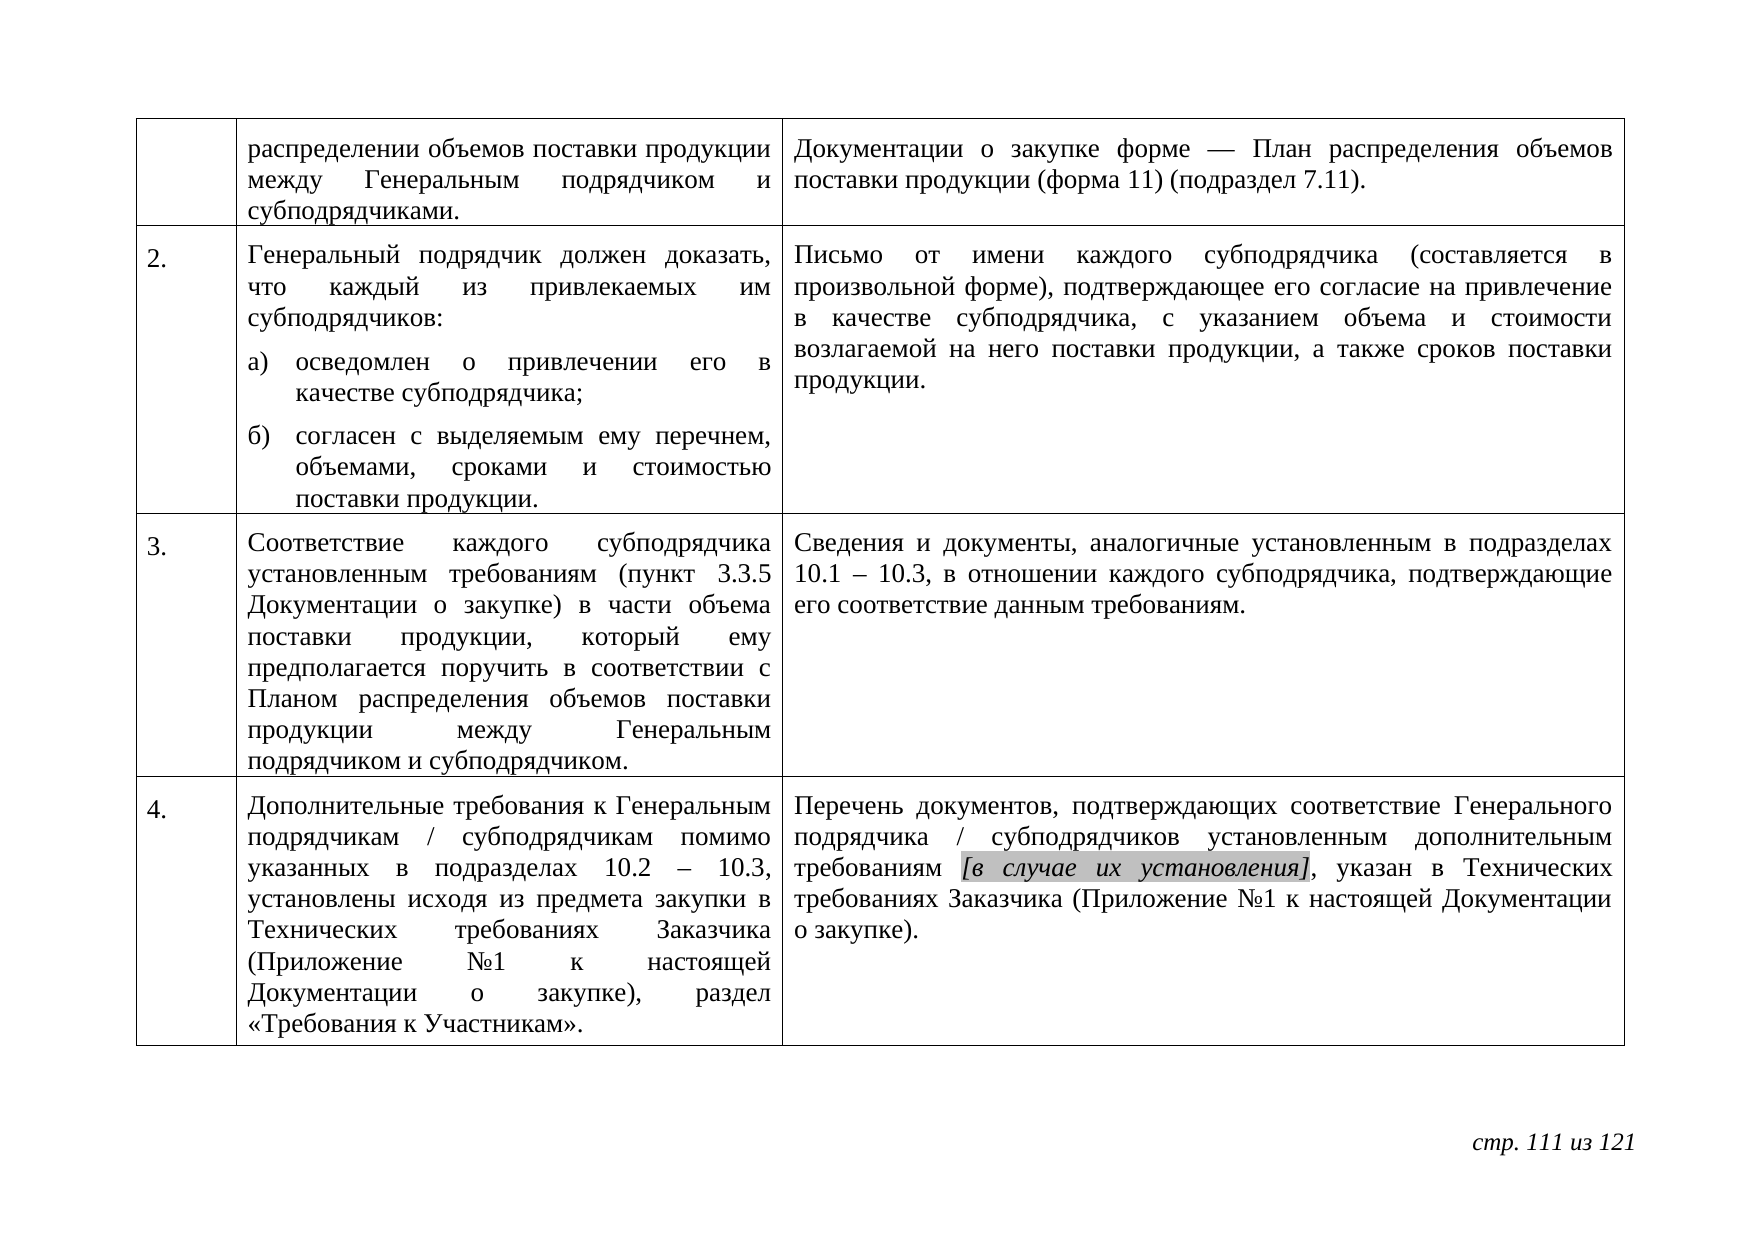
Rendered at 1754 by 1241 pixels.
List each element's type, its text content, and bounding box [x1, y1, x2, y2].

table_cell Дополнительные требования к Генеральным подрядчикам / субподрядчикам помимо указанных в подразделах 10.2 – 10.3, установлены исходя из предмета закупки в Технических требованиях Заказчика (Приложение №1 к настоящей Документации о закупке), раздел «Требования к Участникам». [237, 777, 782, 1044]
table_cell Письмо от имени каждого субподрядчика (составляется в произвольной форме), подтверждающее его согласие на привлечение в качестве субподрядчика, с указанием объема и стоимости возлагаемой на него поставки продукции, а также сроков поставки продукции. [783, 226, 1624, 513]
table_cell [137, 226, 236, 513]
table_cell Генеральный подрядчик должен доказать, что каждый из привлекаемых им субподрядчиков: осведомлен о привлечении его в качестве субподрядчика; согласен с выделяемым ему перечнем, объемами, сроками и стоимостью поставки продукции. [237, 226, 782, 513]
table_cell Перечень документов, подтверждающих соответствие Генерального подрядчика / субподрядчиков установленным дополнительным требованиям [в случае их установления], указан в Технических требованиях Заказчика (Приложение №1 к настоящей Документации о закупке). [783, 777, 1624, 1044]
table_cell Сведения и документы, аналогичные установленным в подразделах 10.1 – 10.3, в отношении каждого субподрядчика, подтверждающие его соответствие данным требованиям. [783, 514, 1624, 776]
table_cell [137, 119, 236, 225]
table_cell Соответствие каждого субподрядчика установленным требованиям (пункт 3.3.5 Документации о закупке) в части объема поставки продукции, который ему предполагается поручить в соответствии с Планом распределения объемов поставки продукции между Генеральным подрядчиком и субподрядчиком. [237, 514, 782, 776]
table_cell [137, 777, 236, 1044]
table_cell [137, 514, 236, 776]
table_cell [783, 119, 1624, 225]
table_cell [237, 119, 782, 225]
